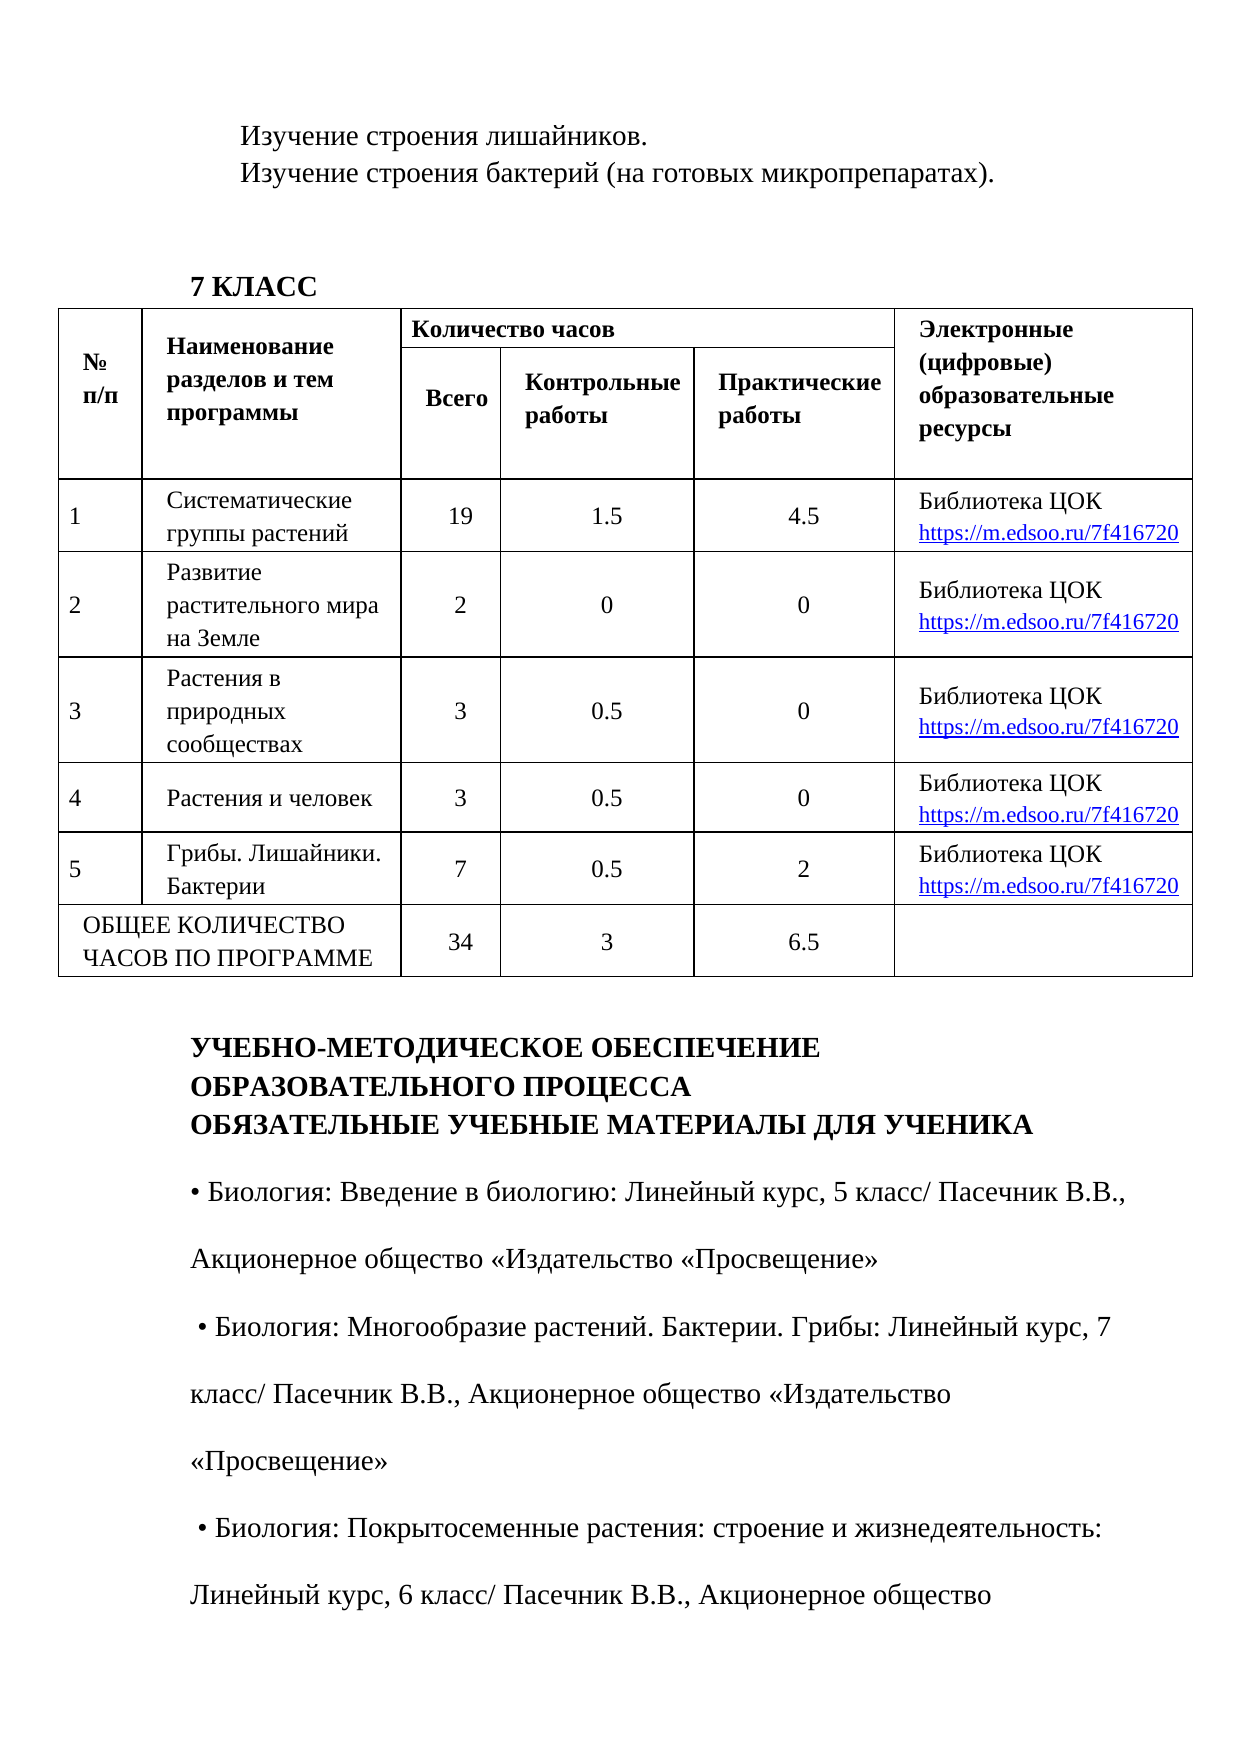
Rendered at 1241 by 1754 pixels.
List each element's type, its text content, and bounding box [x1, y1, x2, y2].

table_header Наименование разделов и тем программы [143, 309, 400, 478]
table_cell 0 [501, 552, 693, 656]
table_cell 4 [59, 763, 141, 831]
table_header № п/п [59, 309, 141, 478]
table_cell ОБЩЕЕ КОЛИЧЕСТВО ЧАСОВ ПО ПРОГРАММЕ [59, 905, 400, 976]
table_cell 0 [695, 552, 894, 656]
table_cell 3 [501, 905, 693, 976]
table_cell 0 [695, 763, 894, 831]
table_cell 3 [402, 763, 500, 831]
table_cell Практические работы [695, 348, 894, 478]
table_cell Всего [402, 348, 500, 478]
table_cell 3 [59, 658, 141, 761]
table_cell 2 [695, 833, 894, 903]
text Изучение строения бактерий (на готовых микропрепаратах). [177, 155, 1152, 188]
table_cell 19 [402, 480, 500, 551]
table_cell Грибы. Лишайники. Бактерии [143, 833, 400, 903]
table_cell 34 [402, 905, 500, 976]
table_cell 1.5 [501, 480, 693, 551]
table_cell 0.5 [501, 658, 693, 761]
text ОБЯЗАТЕЛЬНЫЕ УЧЕБНЫЕ МАТЕРИАЛЫ ДЛЯ УЧЕНИКА [190, 1107, 1152, 1141]
table_cell 2 [402, 552, 500, 656]
table_header Электронные (цифровые) образовательные ресурсы [895, 309, 1192, 478]
table_cell 4.5 [695, 480, 894, 551]
table_cell Библиотека ЦОК https://m.edsoo.ru/7f416720 [895, 480, 1192, 551]
table_cell 0.5 [501, 763, 693, 831]
table_cell Растения в природных сообществах [143, 658, 400, 761]
table_cell Растения и человек [143, 763, 400, 831]
table_header Количество часов [402, 309, 894, 347]
table_cell Библиотека ЦОК https://m.edsoo.ru/7f416720 [895, 658, 1192, 761]
table_cell Систематические группы растений [143, 480, 400, 551]
table_cell 0 [695, 658, 894, 761]
text 7 КЛАСС [190, 269, 1152, 302]
table_cell 7 [402, 833, 500, 903]
table_cell 3 [402, 658, 500, 761]
table_cell [895, 905, 1192, 976]
text Изучение строения лишайников. [177, 118, 1152, 152]
table_cell 1 [59, 480, 141, 551]
table_cell Библиотека ЦОК https://m.edsoo.ru/7f416720 [895, 552, 1192, 656]
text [190, 1174, 1152, 1611]
table_cell 5 [59, 833, 141, 903]
text УЧЕБНО-МЕТОДИЧЕСКОЕ ОБЕСПЕЧЕНИЕ ОБРАЗОВАТЕЛЬНОГО ПРОЦЕССА [190, 1030, 1152, 1102]
table_cell 6.5 [695, 905, 894, 976]
table_cell Развитие растительного мира на Земле [143, 552, 400, 656]
table_cell 0.5 [501, 833, 693, 903]
table_cell Библиотека ЦОК https://m.edsoo.ru/7f416720 [895, 763, 1192, 831]
table_cell Библиотека ЦОК https://m.edsoo.ru/7f416720 [895, 833, 1192, 903]
table_cell 2 [59, 552, 141, 656]
table_cell Контрольные работы [501, 348, 693, 478]
